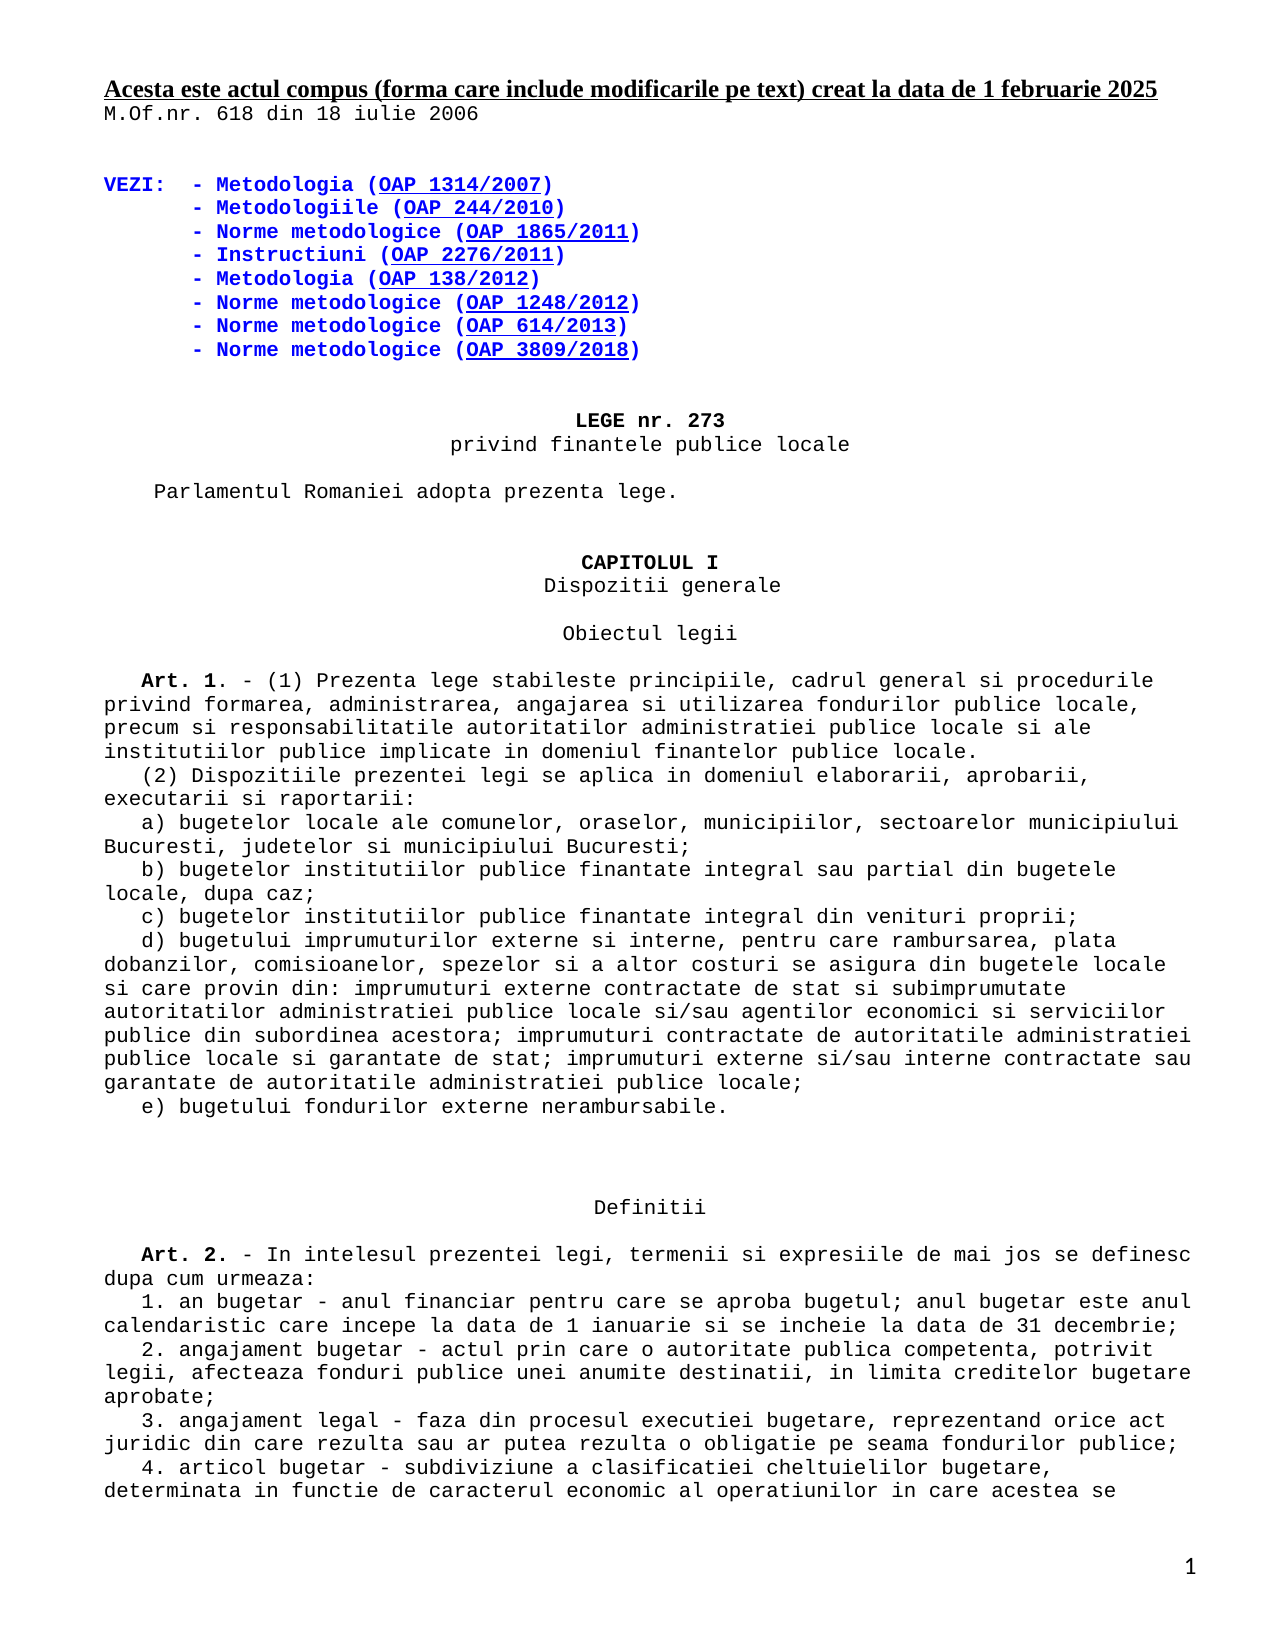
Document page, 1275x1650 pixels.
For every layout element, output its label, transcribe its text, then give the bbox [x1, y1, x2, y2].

text 3. angajament legal - faza din procesul executiei bugetare, reprezentand orice act juridic din care rezulta sau ar putea rezulta o obligatie pe seama fondurilor publice; [103, 1409, 1196, 1457]
text Art. 2. - In intelesul prezentei legi, termenii si expresiile de mai jos se definesc dupa cum urmeaza: [103, 1244, 1196, 1291]
text a) bugetelor locale ale comunelor, oraselor, municipiilor, sectoarelor municipiului Bucuresti, judetelor si municipiului Bucuresti; [103, 812, 1196, 859]
text - Metodologia (OAP 138/2012) [103, 268, 1196, 292]
text - Instructiuni (OAP 2276/2011) [103, 244, 1196, 268]
text 1. an bugetar - anul financiar pentru care se aproba bugetul; anul bugetar este anul calendaristic care incepe la data de 1 ianuarie si se incheie la data de 31 decembrie; [103, 1291, 1196, 1339]
text 2. angajament bugetar - actul prin care o autoritate publica competenta, potrivit legii, afecteaza fonduri publice unei anumite destinatii, in limita creditelor bugetare aprobate; [103, 1339, 1196, 1409]
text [103, 1457, 1196, 1504]
text b) bugetelor institutiilor publice finantate integral sau partial din bugetele locale, dupa caz; [103, 859, 1196, 907]
text privind finantele publice locale [103, 434, 1196, 457]
text - Norme metodologice (OAP 1865/2011) [103, 221, 1196, 244]
text Definitii [103, 1197, 1196, 1220]
text VEZI: - Metodologia (OAP 1314/2007) [103, 173, 1196, 197]
text d) bugetului imprumuturilor externe si interne, pentru care rambursarea, plata dobanzilor, comisioanelor, spezelor si a altor costuri se asigura din bugetele locale si care provin din: imprumuturi externe contractate de stat si subimprumutate autoritatilor administratiei publice locale si/sau agentilor economici si serviciilor publice din subordinea acestora; imprumuturi contractate de autoritatile administratiei publice locale si garantate de stat; imprumuturi externe si/sau interne contractate sau garantate de autoritatile administratiei publice locale; [103, 930, 1196, 1096]
text Parlamentul Romaniei adopta prezenta lege. [103, 481, 1196, 504]
text - Norme metodologice (OAP 1248/2012) [103, 292, 1196, 315]
text Acesta este actul compus (forma care include modificarile pe text) creat la data de 1 februarie 2025 [103, 74, 1196, 103]
text c) bugetelor institutiilor publice finantate integral din venituri proprii; [103, 907, 1196, 930]
text - Norme metodologice (OAP 614/2013) [103, 315, 1196, 339]
text Obiectul legii [103, 623, 1196, 646]
text M.Of.nr. 618 din 18 iulie 2006 [103, 103, 1196, 126]
text CAPITOLUL I Dispozitii generale [103, 552, 1196, 599]
text - Norme metodologice (OAP 3809/2018) [103, 339, 1196, 363]
text LEGE nr. 273 [103, 410, 1196, 434]
text (2) Dispozitiile prezentei legi se aplica in domeniul elaborarii, aprobarii, executarii si raportarii: [103, 765, 1196, 812]
text - Metodologiile (OAP 244/2010) [103, 197, 1196, 221]
text Art. 1. - (1) Prezenta lege stabileste principiile, cadrul general si procedurile privind formarea, administrarea, angajarea si utilizarea fondurilor publice locale, precum si responsabilitatile autoritatilor administratiei publice locale si ale institutiilor publice implicate in domeniul finantelor publice locale. [103, 670, 1196, 765]
text e) bugetului fondurilor externe nerambursabile. [103, 1096, 1196, 1148]
